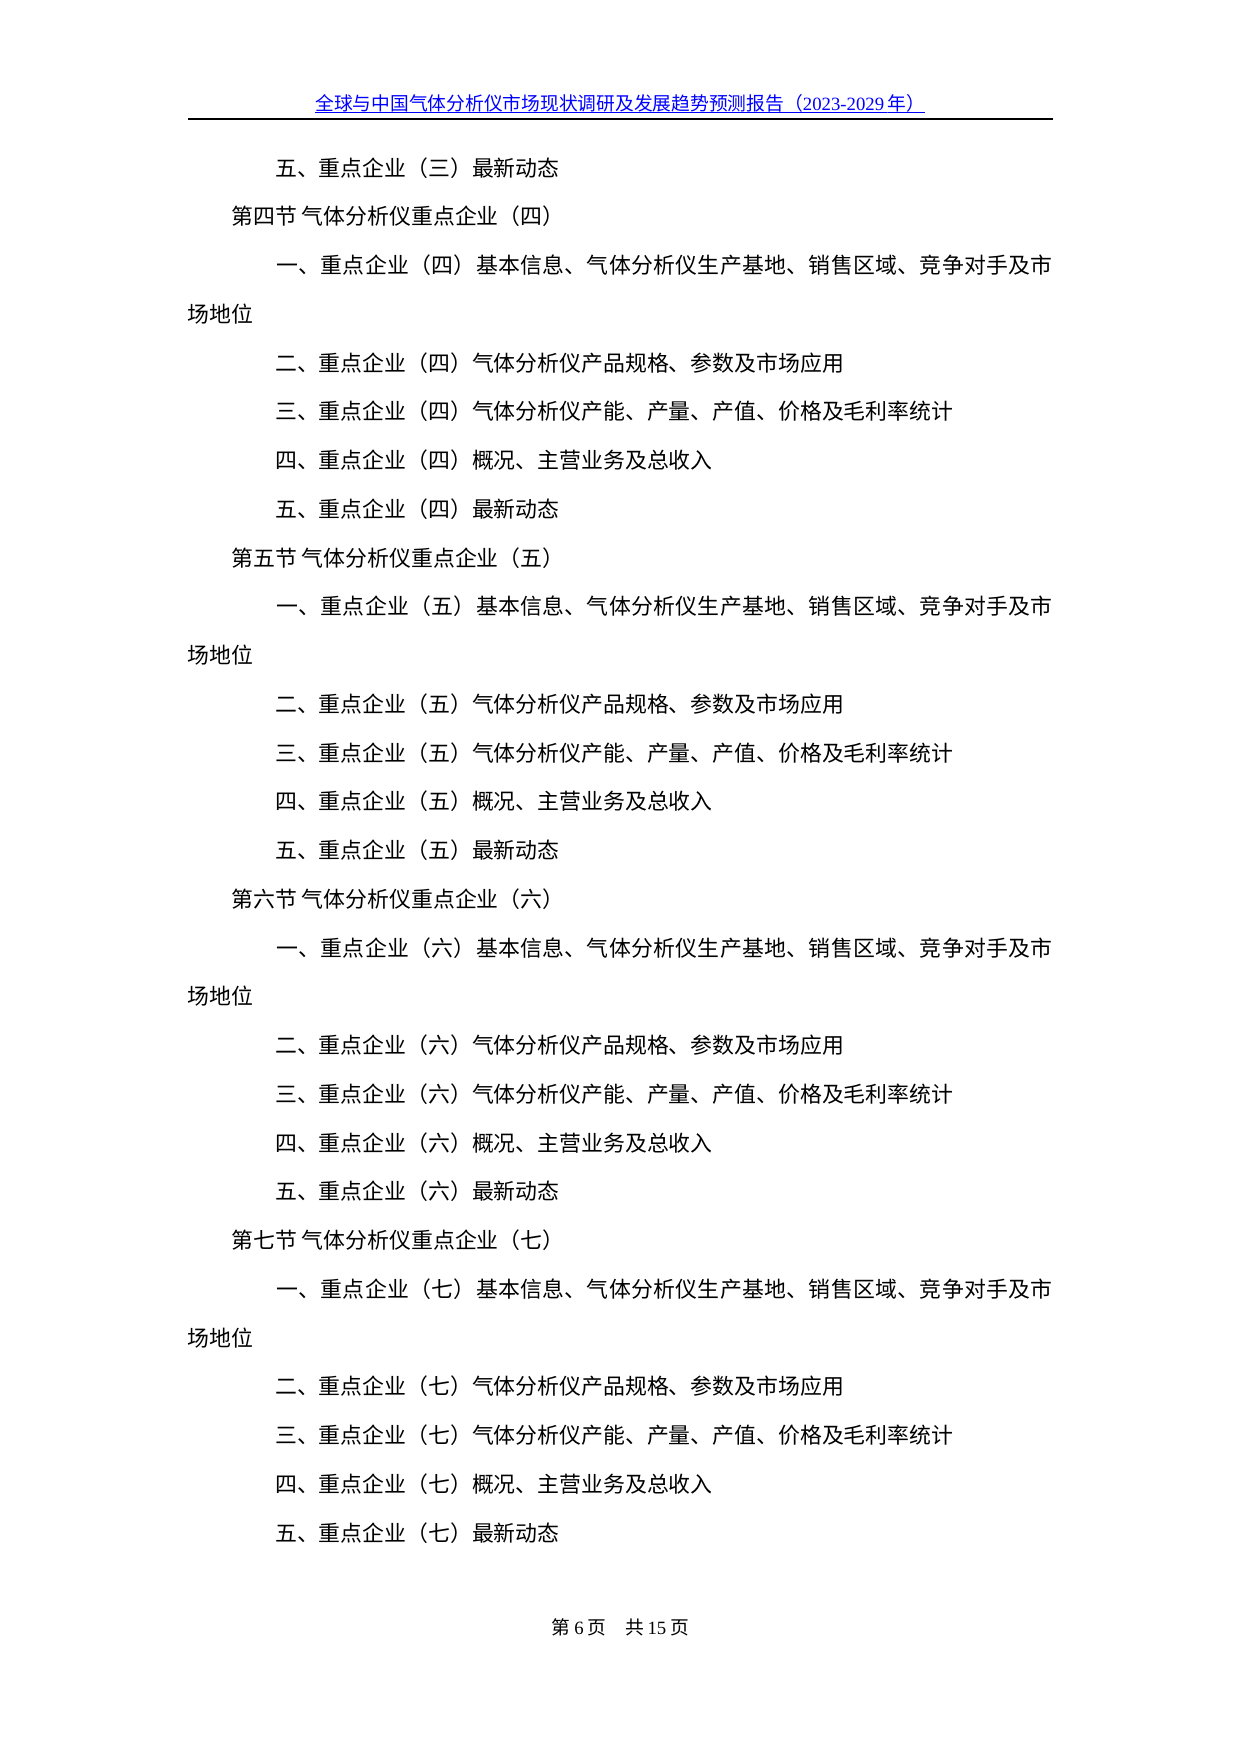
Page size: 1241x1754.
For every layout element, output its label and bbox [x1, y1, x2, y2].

text [187, 150, 1053, 1548]
